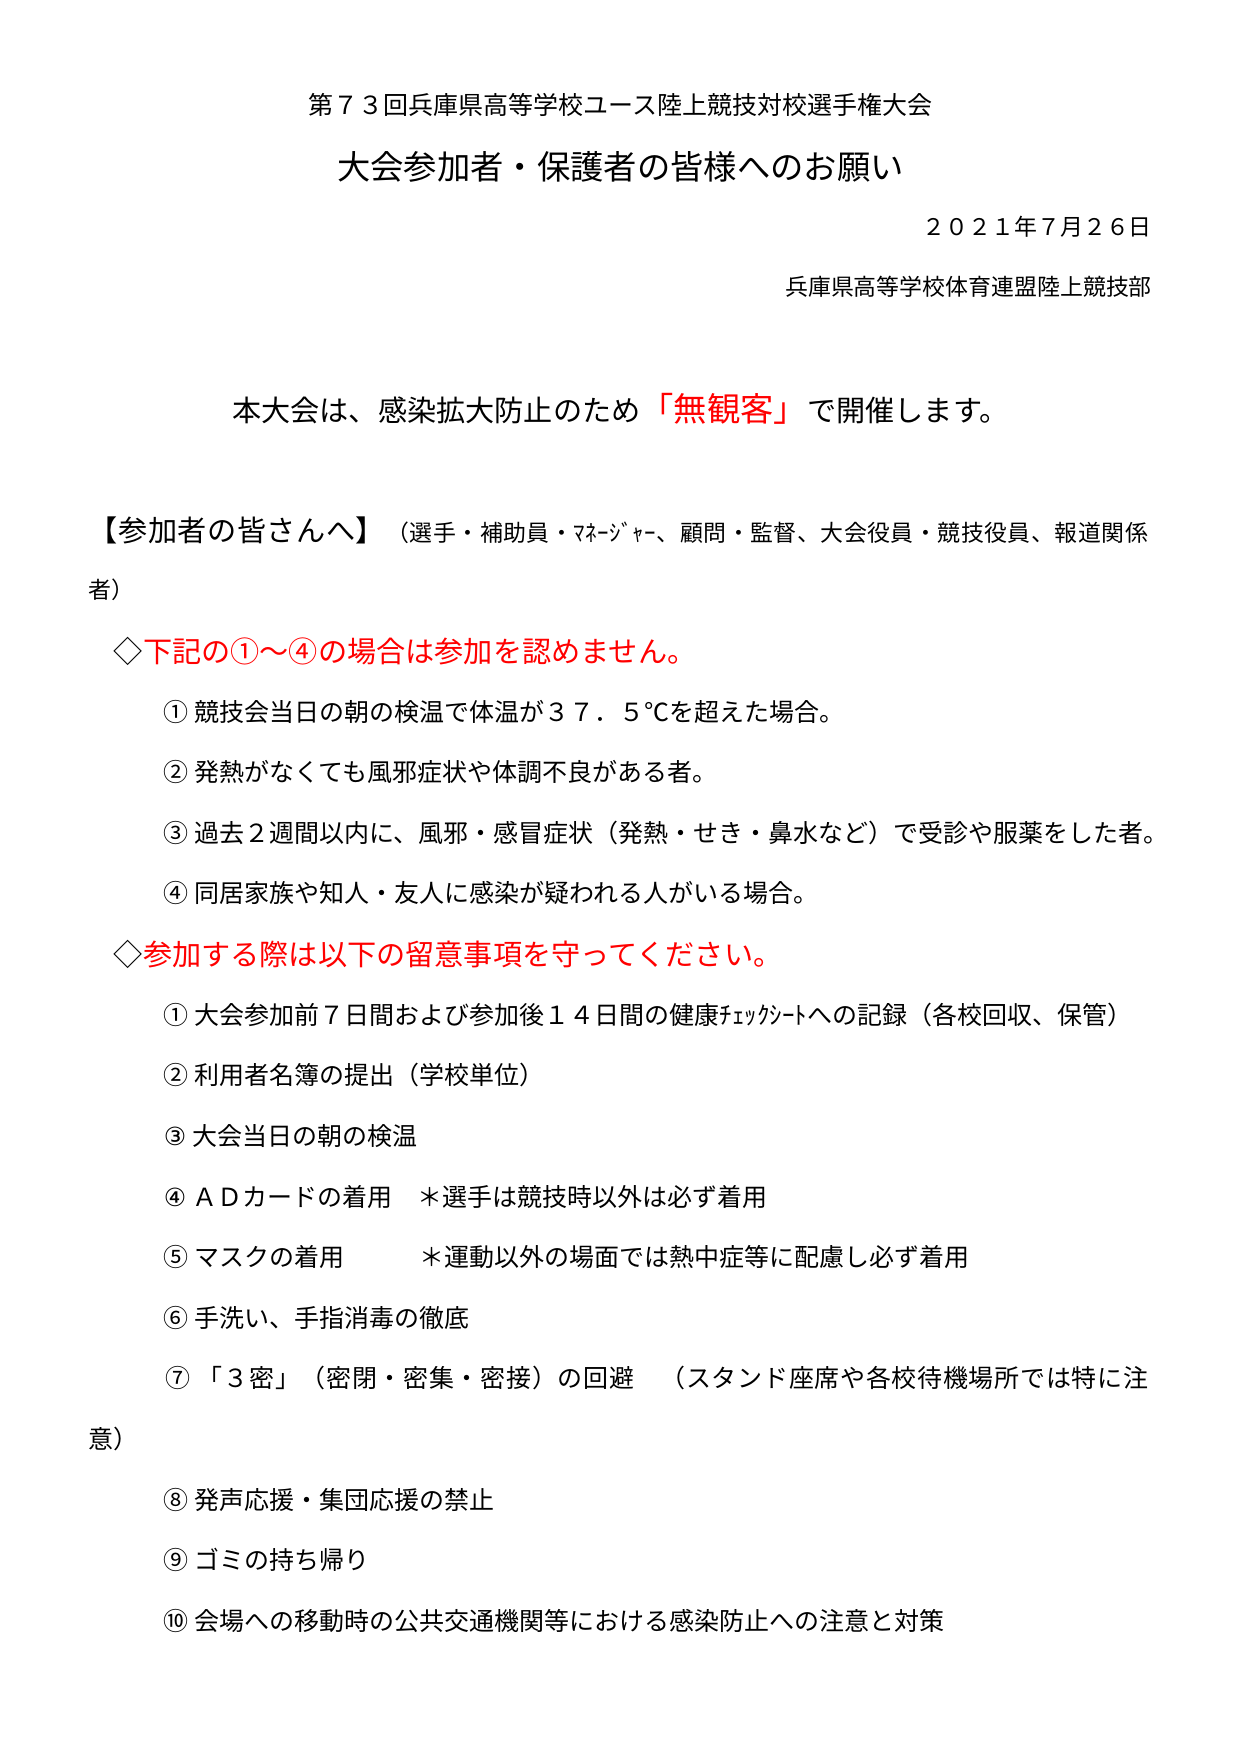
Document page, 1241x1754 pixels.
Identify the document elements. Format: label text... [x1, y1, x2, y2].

text 第７３回兵庫県高等学校ユース陸上競技対校選手権大会 [89, 74, 1152, 134]
text ⑥ 手洗い、手指消毒の徹底 [89, 1286, 1152, 1347]
text ③ 大会当日の朝の検温 [89, 1104, 1152, 1165]
text ④ ＡＤカードの着用 ＊選手は競技時以外は必ず着用 [89, 1165, 1152, 1226]
text ◇参加する際は以下の留意事項を守ってください。 [89, 922, 1152, 983]
text ② 発熱がなくても風邪症状や体調不良がある者。 [89, 741, 1152, 801]
text ⑧ 発声応援・集団応援の禁止 [89, 1468, 1152, 1529]
text 【参加者の皆さんへ】（選手・補助員・ﾏﾈｰｼﾞｬｰ、顧問・監督、大会役員・競技役員、報道関係者） [89, 498, 1152, 619]
text 兵庫県高等学校体育連盟陸上競技部 [89, 256, 1152, 316]
text ◇下記の①～④の場合は参加を認めません。 [89, 619, 1152, 680]
text ① 大会参加前７日間および参加後１４日間の健康ﾁｪｯｸｼｰﾄへの記録（各校回収、保管） [89, 983, 1152, 1044]
text ⑨ ゴミの持ち帰り [89, 1529, 1152, 1589]
text ① 競技会当日の朝の検温で体温が３７．５℃を超えた場合。 [89, 680, 1152, 741]
text ⑩ 会場への移動時の公共交通機関等における感染防止への注意と対策 [89, 1589, 1152, 1650]
text ２０２１年７月２６日 [89, 195, 1152, 256]
text ② 利用者名簿の提出（学校単位） [89, 1044, 1152, 1104]
text 本大会は、感染拡大防止のため「無観客」で開催します。 [89, 377, 1152, 437]
text ③ 過去２週間以内に、風邪・感冒症状（発熱・せき・鼻水など）で受診や服薬をした者。 [89, 801, 1152, 862]
text ④ 同居家族や知人・友人に感染が疑われる人がいる場合。 [89, 862, 1152, 922]
text ⑤ マスクの着用 ＊運動以外の場面では熱中症等に配慮し必ず着用 [89, 1226, 1152, 1286]
text 大会参加者・保護者の皆様へのお願い [89, 134, 1152, 195]
text ⑦ 「３密」（密閉・密集・密接）の回避 （スタンド座席や各校待機場所では特に注意） [89, 1347, 1152, 1468]
